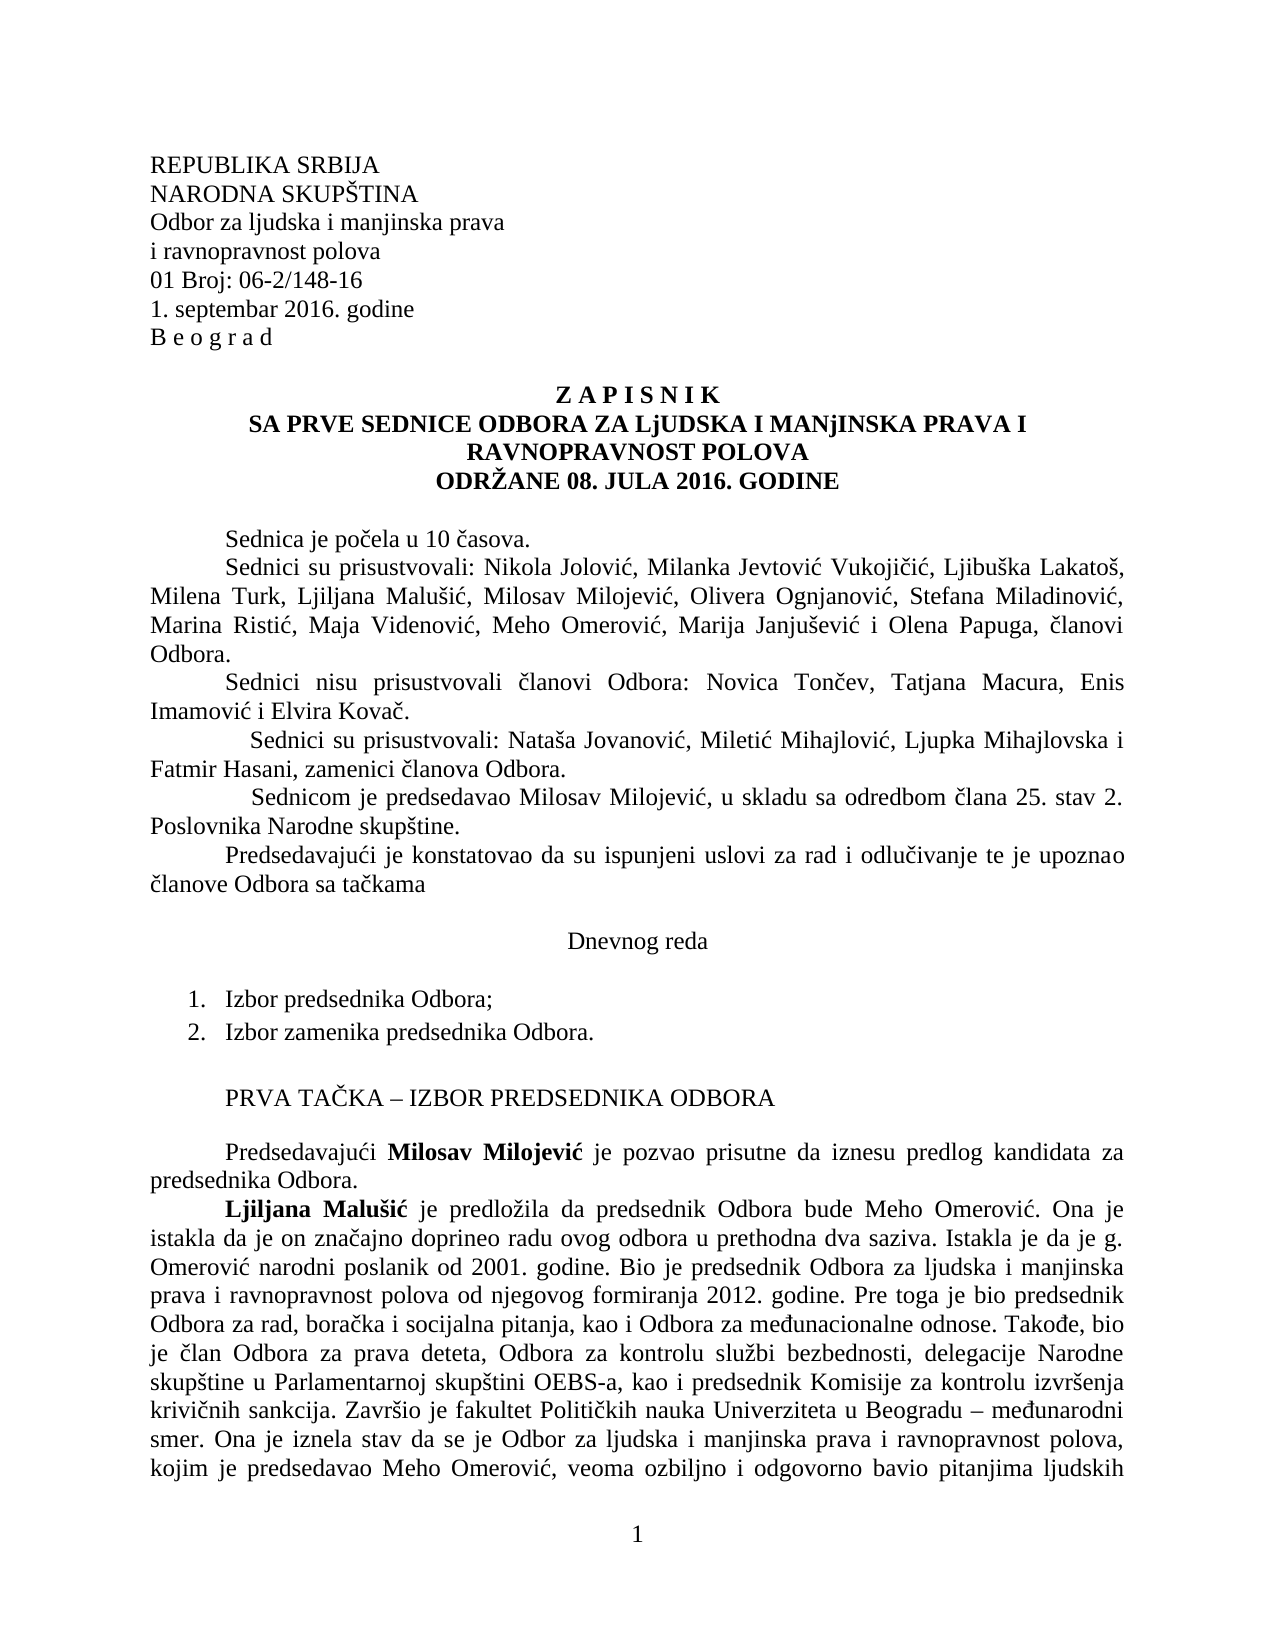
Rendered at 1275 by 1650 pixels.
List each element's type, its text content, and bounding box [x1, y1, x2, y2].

text Predsedavajući je konstatovao da su ispunjeni uslovi za rad i odlučivanje te je upoznao članove Odbora sa tačkama [150, 840, 1125, 897]
list Izbor predsednika Odbora; [187, 984, 1125, 1012]
text Z A P I S N I K [150, 380, 1125, 409]
text Predsedavajući Milosav Milojević je pozvao prisutne da iznesu predlog kandidata za predsednika Odbora. [150, 1137, 1125, 1194]
text Dnevnog reda [150, 926, 1125, 955]
text REPUBLIKA SRBIJA [150, 150, 1125, 179]
text Sednici nisu prisustvovali članovi Odbora: Novica Tončev, Tatjana Macura, Enis Imamović i Elvira Kovač. [150, 667, 1125, 725]
text Sednici su prisustvovali: Nataša Jovanović, Miletić Mihajlović, Ljupka Mihajlovska i Fatmir Hasani, zamenici članova Odbora. [150, 725, 1125, 782]
text ODRŽANE 08. JULA 2016. GODINE [150, 466, 1125, 495]
text B e o g r a d [150, 322, 1125, 351]
text 1. septembar 2016. godine [150, 294, 1125, 322]
text 01 Broj: 06-2/148-16 [150, 265, 1125, 294]
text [150, 1194, 1125, 1482]
text i ravnopravnost polova [150, 236, 1125, 265]
text NARODNA SKUPŠTINA [150, 179, 1125, 207]
text Sednicom je predsedavao Milosav Milojević, u skladu sa odredbom člana 25. stav 2. Poslovnika Narodne skupštine. [150, 782, 1125, 840]
text Odbor za ljudska i manjinska prava [150, 207, 1125, 236]
text Sednica je počela u 10 časova. [150, 524, 1125, 552]
text Sednici su prisustvovali: Nikola Jolović, Milanka Jevtović Vukojičić, Ljibuška Lakatoš, Milena Turk, Ljiljana Malušić, Milosav Milojević, Olivera Ognjanović, Stefana Miladinović, Marina Ristić, Maja Videnović, Meho Omerović, Marija Janjušević i Olena Papuga, članovi Odbora. [150, 552, 1125, 667]
text SA PRVE SEDNICE ODBORA ZA LjUDSKA I MANjINSKA PRAVA I RAVNOPRAVNOST POLOVA [150, 409, 1125, 466]
text PRVA TAČKA – IZBOR PREDSEDNIKA ODBORA [150, 1083, 1125, 1112]
list Izbor zamenika predsednika Odbora. [187, 1017, 1125, 1046]
